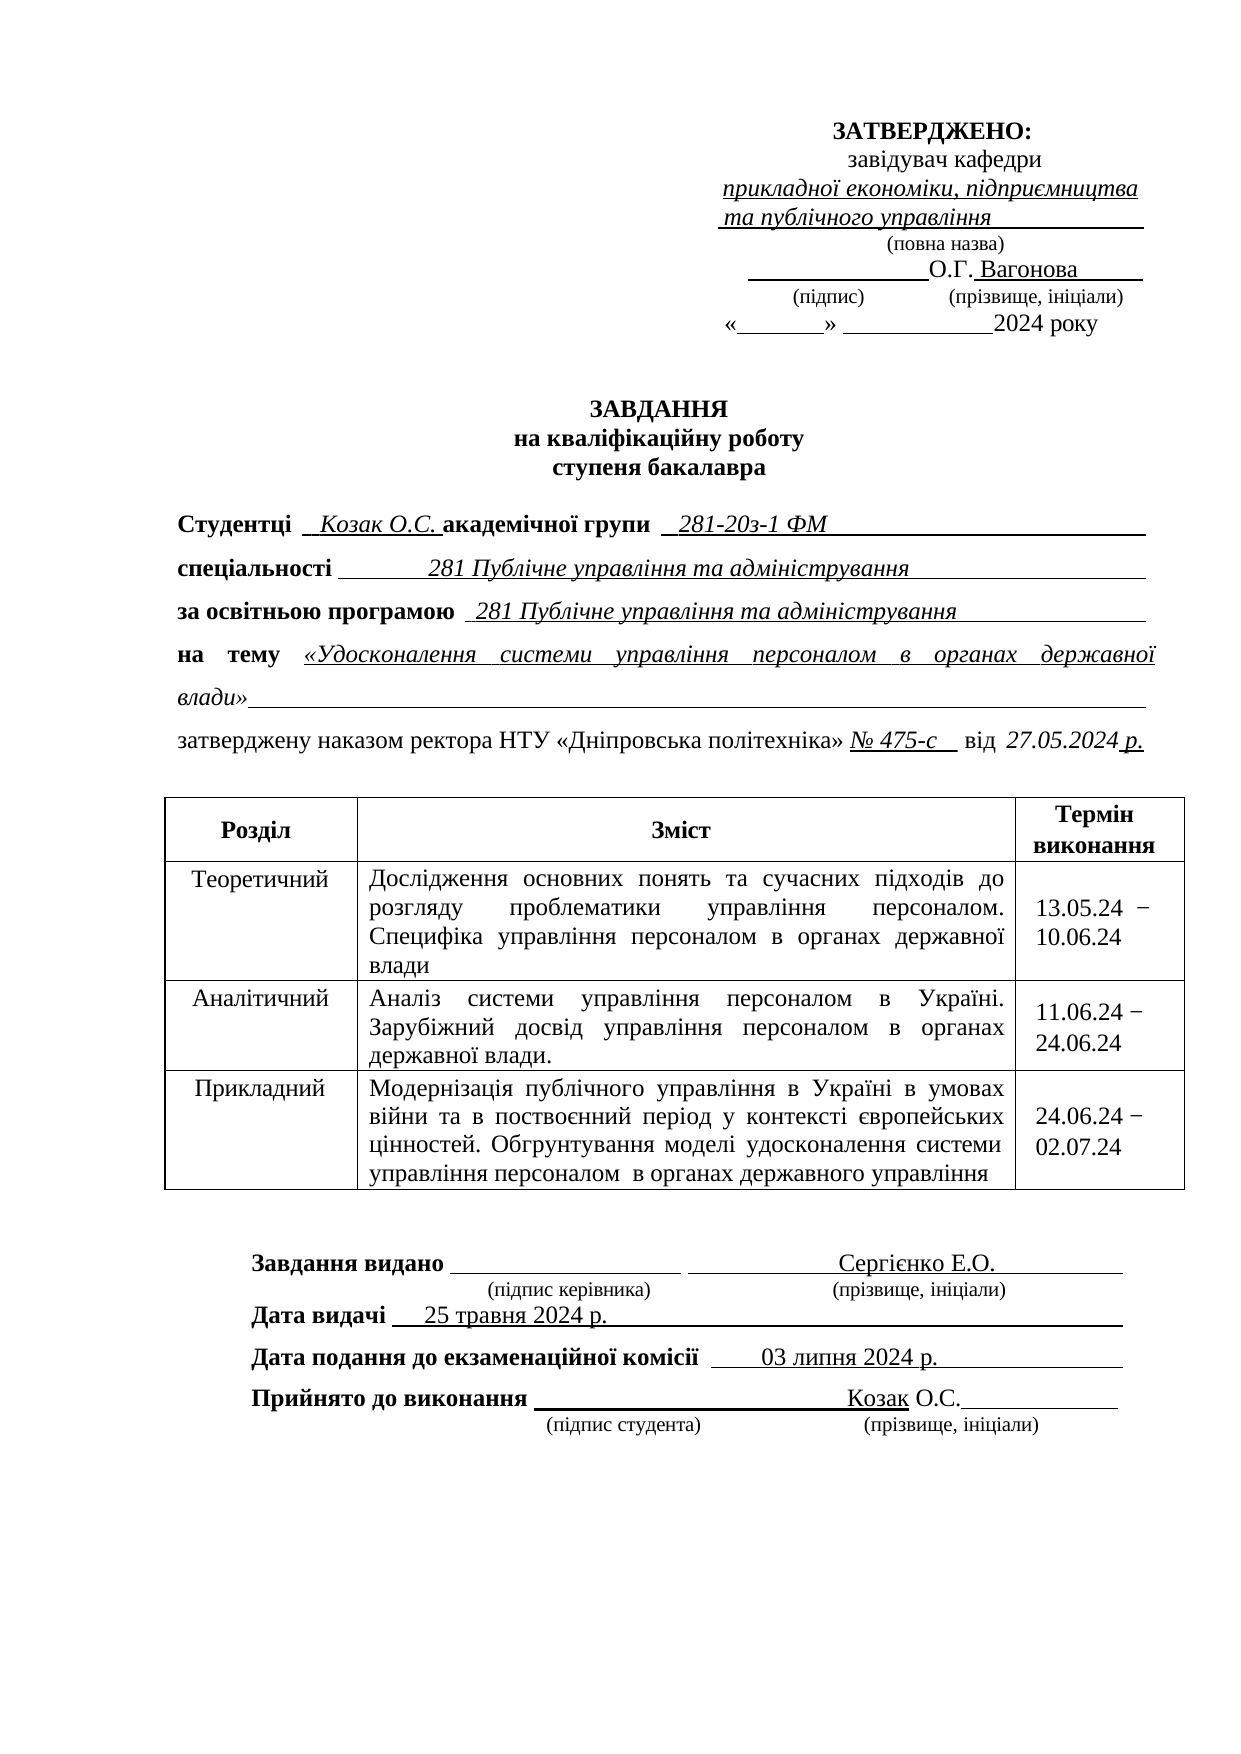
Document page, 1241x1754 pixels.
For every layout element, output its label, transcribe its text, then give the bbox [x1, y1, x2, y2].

table_cell Теоретичний [166, 862, 357, 980]
text та публічного управління [665, 202, 1196, 231]
table_header Зміст [358, 798, 1015, 861]
table_header Термін виконання [1016, 798, 1184, 861]
text прикладної економіки, підприємництва [720, 173, 1140, 202]
text Дата видачі 25 травня 2024 р. [251, 1301, 1196, 1329]
text Студентці Козак О.С. академічної групи 281-20з-1 ФМ спеціальності 281 Публічне управління та адміністрування за освітньою програмою 281 Публічне управління та адміністрування на тему «Удосконалення системи управління персоналом в органах державної влади» затверджену наказом ректора НТУ «Дніпровська політехніка» № 475-с від 27.05.2024 р. [177, 509, 1156, 754]
text Завдання видано Сергієнко Е.О. [251, 1248, 1196, 1276]
text (підпис) (прізвище, ініціали) [720, 284, 1196, 308]
table_header Розділ [166, 798, 357, 861]
table_cell 24.06.24 − 02.07.24 [1016, 1071, 1184, 1189]
table_cell 13.05.24 − 10.06.24 [1016, 862, 1184, 980]
table_cell Аналітичний [166, 981, 357, 1070]
table_cell Модернізація публічного управління в Україні в умовах війни та в поствоєнний період у контексті європейських цінностей. Обгрунтування моделі удосконалення системи управління персоналом в органах державного управління [358, 1071, 1015, 1189]
text Прийнято до виконання Козак О.С. [251, 1383, 1196, 1412]
text О.Г. Вагонова [694, 255, 1196, 284]
table_cell Дослідження основних понять та сучасних підходів до розгляду проблематики управління персоналом. Специфіка управління персоналом в органах державної влади [358, 862, 1015, 980]
text на кваліфікаційну роботу ступеня бакалавра [473, 423, 845, 480]
text ЗАВДАННЯ [162, 394, 1156, 423]
text Дата подання до екзаменаційної комісії 03 липня 2024 р. [251, 1342, 1196, 1371]
table_cell Аналіз системи управління персоналом в Україні. Зарубіжний досвід управління персоналом в органах державної влади. [358, 981, 1015, 1070]
text ЗАТВЕРДЖЕНО: [720, 116, 1144, 144]
text завідувач кафедри [720, 145, 1169, 173]
text (повна назва) [720, 231, 1171, 255]
table_cell Прикладний [166, 1071, 357, 1189]
text (підпис керівника) (прізвище, ініціали) [487, 1277, 1196, 1301]
table_cell 11.06.24 − 24.06.24 [1016, 981, 1184, 1070]
text (підпис студента) (прізвище, ініціали) [546, 1412, 1196, 1436]
text « » 2024 року [627, 308, 1196, 337]
